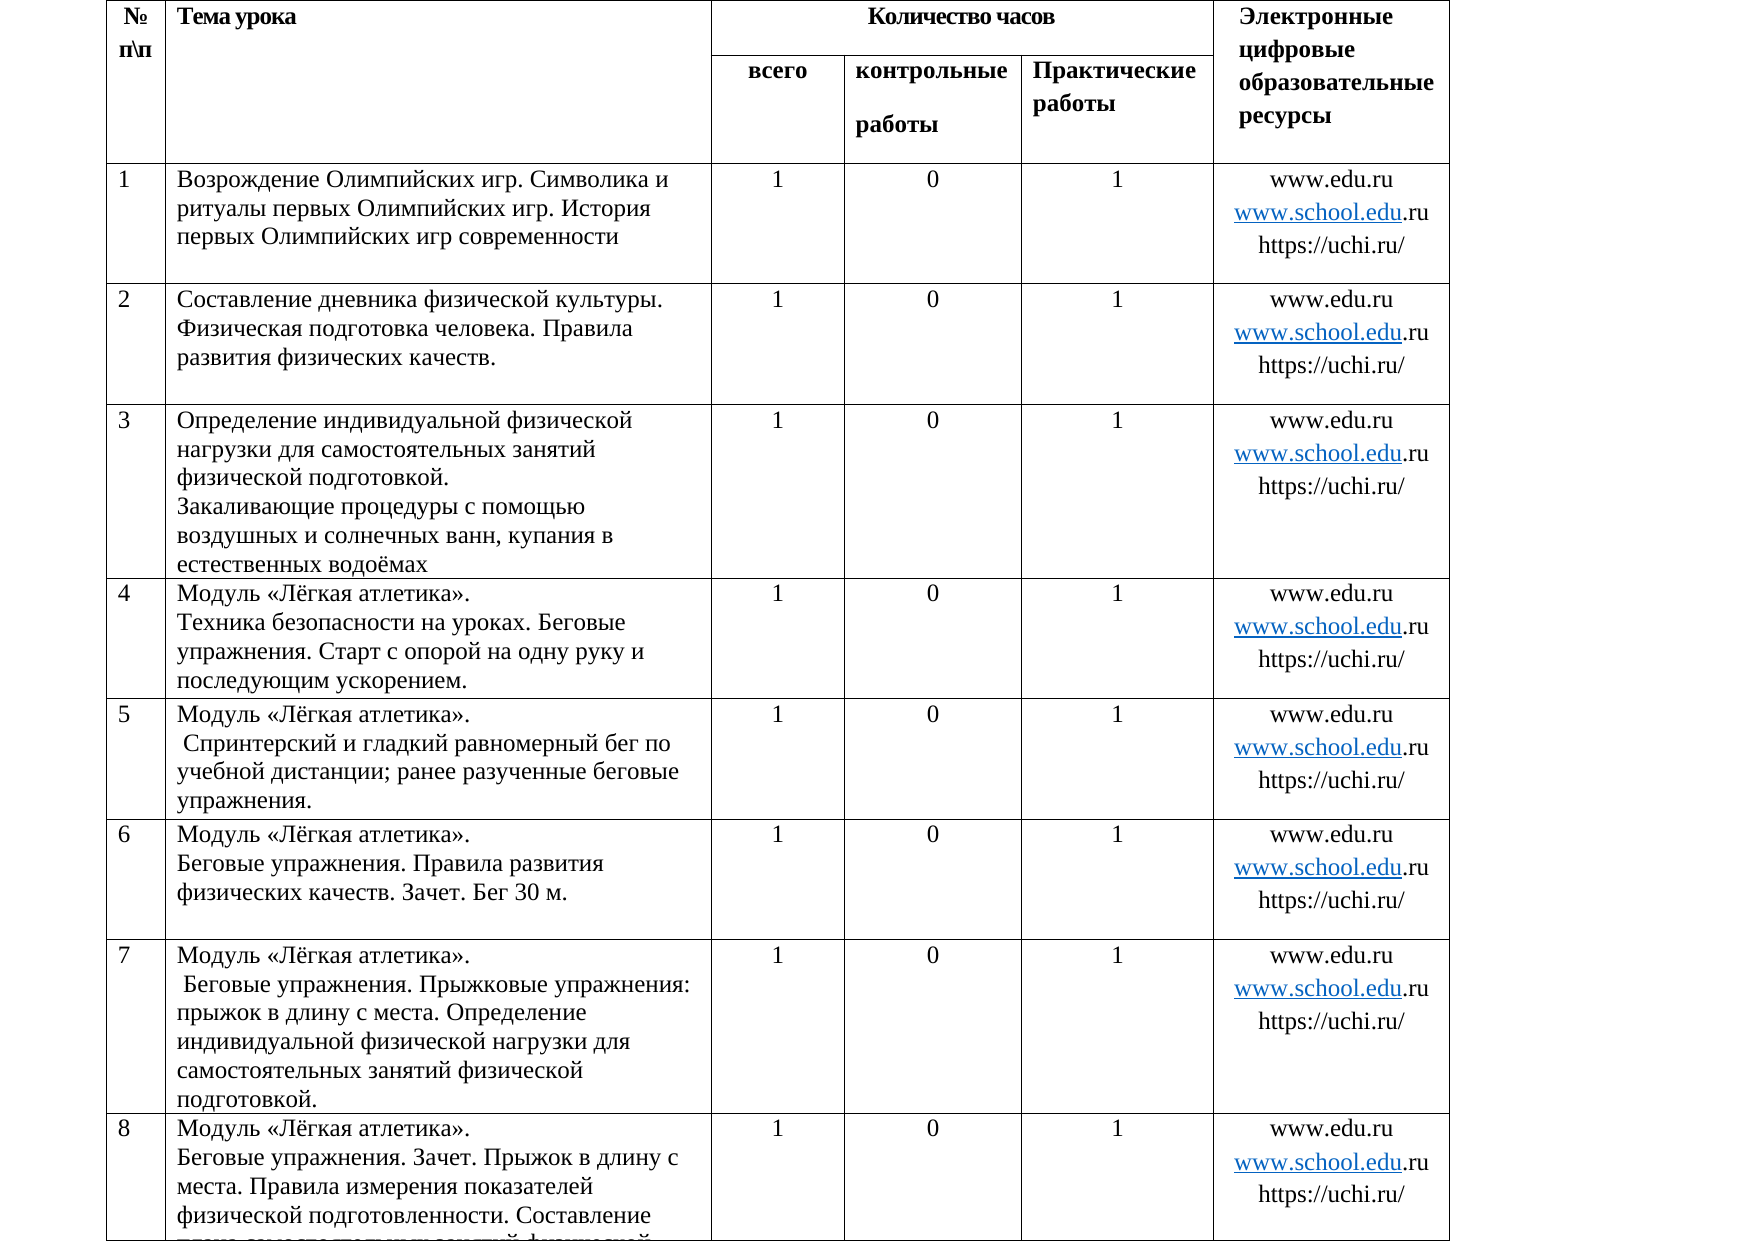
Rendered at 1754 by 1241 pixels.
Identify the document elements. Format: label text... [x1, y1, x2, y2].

table_cell 1 [1022, 284, 1213, 404]
table_cell 2 [107, 284, 165, 404]
table_cell 0 [845, 820, 1021, 939]
table_cell www.edu.ru www.school.edu.ru https://uchi.ru/ [1214, 699, 1449, 818]
table_cell 1 [1022, 164, 1213, 283]
table_cell 1 [712, 940, 844, 1112]
table_cell www.edu.ru www.school.edu.ru https://uchi.ru/ [1214, 284, 1449, 404]
table_cell 8 [107, 1114, 165, 1240]
table_cell 1 [712, 699, 844, 818]
table_cell 1 [712, 284, 844, 404]
table_cell 1 [712, 1114, 844, 1240]
table_cell 1 [1022, 820, 1213, 939]
table_cell контрольные работы [845, 56, 1021, 163]
table_cell www.edu.ru www.school.edu.ru https://uchi.ru/ [1214, 820, 1449, 939]
table_cell Определение индивидуальной физической нагрузки для самостоятельных занятий физической подготовкой. Закаливающие процедуры с помощью воздушных и солнечных ванн, купания в естественных водоёмах [166, 405, 711, 577]
table_cell 0 [845, 1114, 1021, 1240]
table_cell 7 [107, 940, 165, 1112]
table_cell Возрождение Олимпийских игр. Символика и ритуалы первых Олимпийских игр. История первых Олимпийских игр современности [166, 164, 711, 283]
table_cell 0 [845, 284, 1021, 404]
table_cell 6 [107, 820, 165, 939]
table_cell 0 [845, 940, 1021, 1112]
table_cell 1 [712, 405, 844, 577]
table_cell Модуль «Лёгкая атлетика». Беговые упражнения. Правила развития физических качеств. Зачет. Бег 30 м. [166, 820, 711, 939]
table_cell 3 [107, 405, 165, 577]
table_cell 0 [845, 699, 1021, 818]
table_cell 1 [107, 164, 165, 283]
table_cell 5 [107, 699, 165, 818]
table_cell 1 [712, 164, 844, 283]
table_header № п\п [107, 1, 165, 163]
table_cell 1 [1022, 940, 1213, 1112]
table_cell Модуль «Лёгкая атлетика». Спринтерский и гладкий равномерный бег по учебной дистанции; ранее разученные беговые упражнения. [166, 699, 711, 818]
table_cell Модуль «Лёгкая атлетика». Беговые упражнения. Прыжковые упражнения: прыжок в длину с места. Определение индивидуальной физической нагрузки для самостоятельных занятий физической подготовкой. [166, 940, 711, 1112]
table_cell 4 [107, 579, 165, 698]
table_cell 1 [1022, 405, 1213, 577]
table_header Количество часов [712, 1, 1213, 54]
table_cell www.edu.ru www.school.edu.ru https://uchi.ru/ [1214, 1114, 1449, 1240]
table_header Электронные цифровые образовательные ресурсы [1214, 1, 1449, 163]
table_cell Модуль «Лёгкая атлетика». Техника безопасности на уроках. Беговые упражнения. Старт с опорой на одну руку и последующим ускорением. [166, 579, 711, 698]
table_cell 1 [1022, 699, 1213, 818]
table_cell 0 [845, 579, 1021, 698]
table_cell 1 [1022, 1114, 1213, 1240]
table_cell всего [712, 56, 844, 163]
table_cell 0 [845, 405, 1021, 577]
table_cell www.edu.ru www.school.edu.ru https://uchi.ru/ [1214, 579, 1449, 698]
table_cell www.edu.ru www.school.edu.ru https://uchi.ru/ [1214, 940, 1449, 1112]
table_header Тема урока [166, 1, 711, 163]
table_cell Составление дневника физической культуры. Физическая подготовка человека. Правила развития физических качеств. [166, 284, 711, 404]
table_cell 1 [1022, 579, 1213, 698]
table_cell 0 [845, 164, 1021, 283]
table_cell Практические работы [1022, 56, 1213, 163]
table_cell 1 [712, 579, 844, 698]
table_cell Модуль «Лёгкая атлетика». Беговые упражнения. Зачет. Прыжок в длину с места. Правила измерения показателей физической подготовленности. Составление плана самостоятельных занятий физической подготовкой. [166, 1114, 711, 1240]
table_cell www.edu.ru www.school.edu.ru https://uchi.ru/ [1214, 405, 1449, 577]
table_cell 1 [712, 820, 844, 939]
table_cell www.edu.ru www.school.edu.ru https://uchi.ru/ [1214, 164, 1449, 283]
